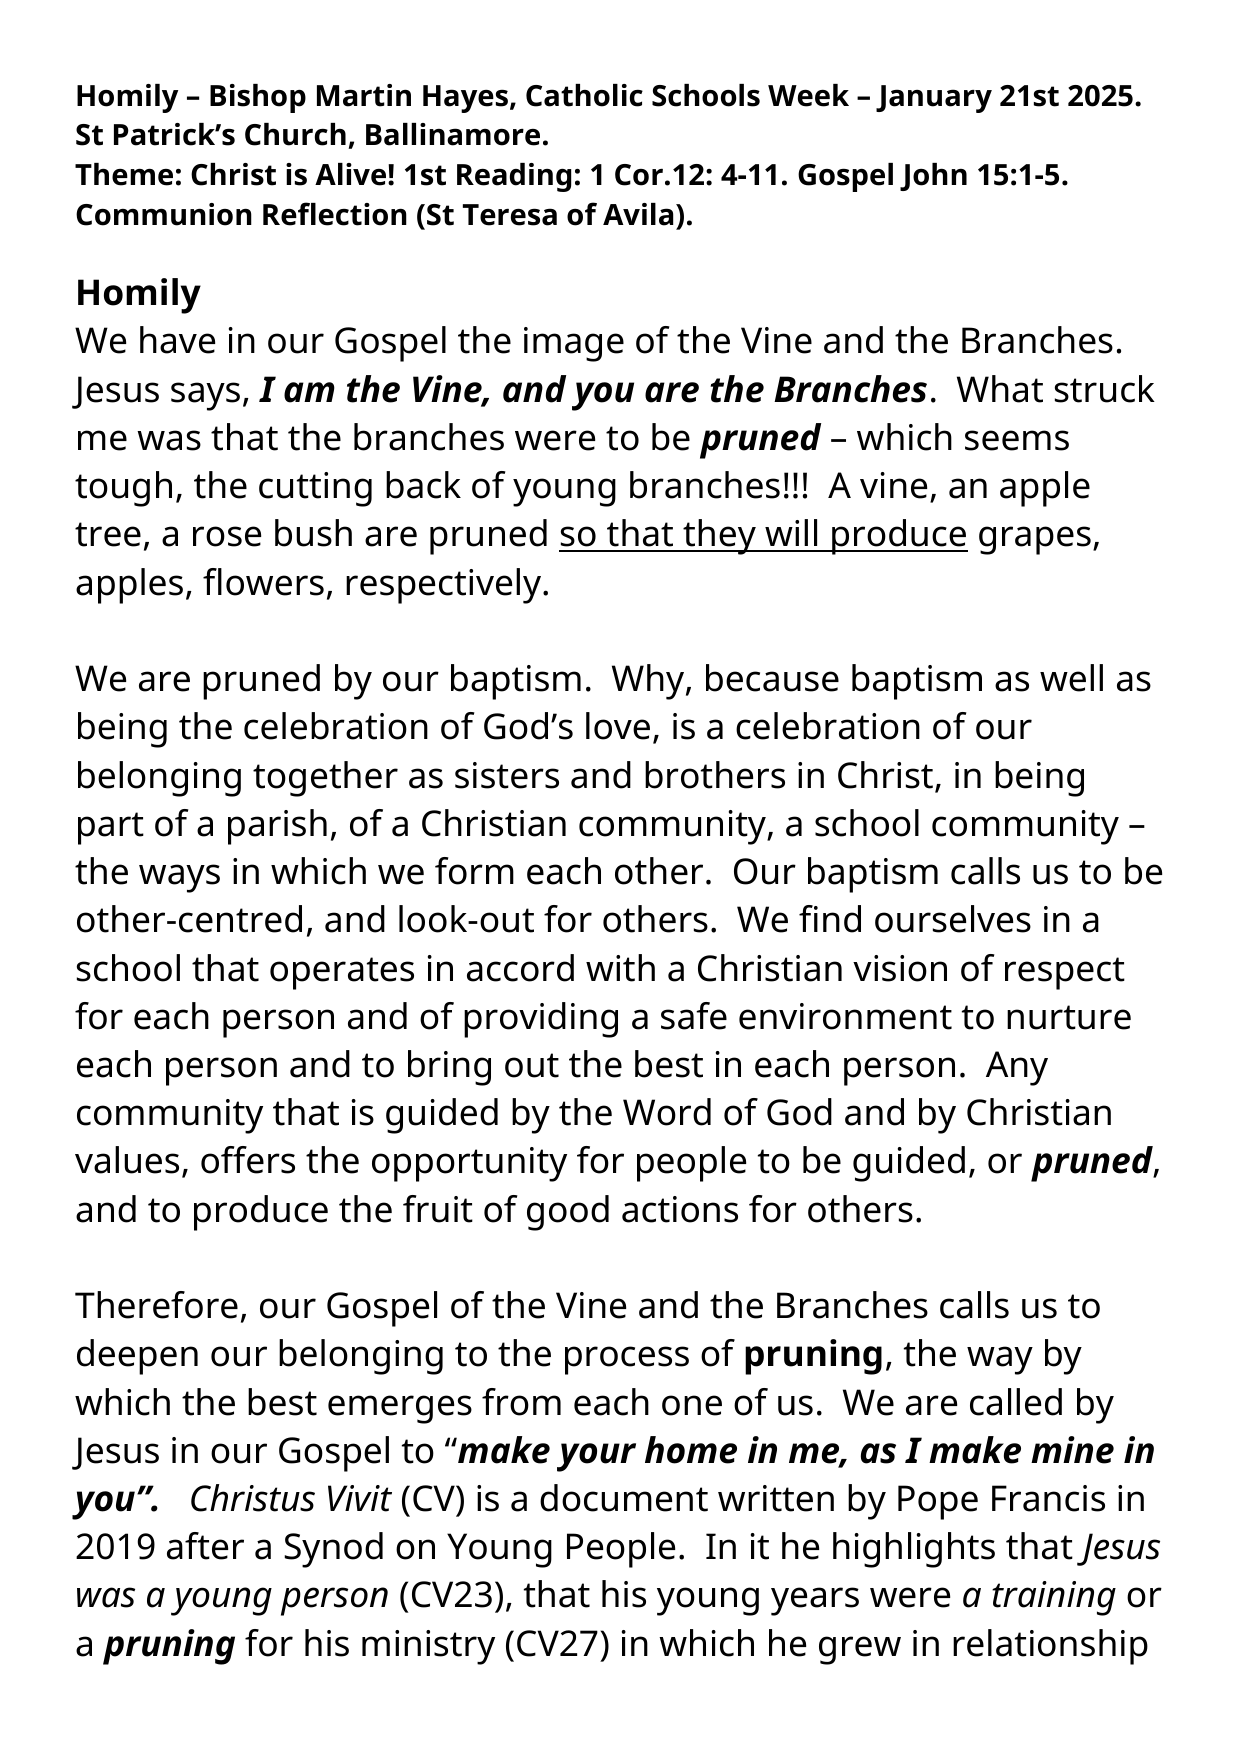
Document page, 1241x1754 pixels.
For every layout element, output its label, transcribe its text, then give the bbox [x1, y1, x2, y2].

text We have in our Gospel the image of the Vine and the Branches. Jesus says, I am the Vine, and you are the Branches. What struck me was that the branches were to be pruned – which seems tough, the cutting back of young branches!!! A vine, an apple tree, a rose bush are pruned so that they will produce grapes, apples, flowers, respectively. [75, 316, 1165, 605]
text We are pruned by our baptism. Why, because baptism as well as being the celebration of God’s love, is a celebration of our belonging together as sisters and brothers in Christ, in being part of a parish, of a Christian community, a school community – the ways in which we form each other. Our baptism calls us to be other-centred, and look-out for others. We find ourselves in a school that operates in accord with a Christian vision of respect for each person and of providing a safe environment to nurture each person and to bring out the best in each person. Any community that is guided by the Word of God and by Christian values, offers the opportunity for people to be guided, or pruned, and to produce the fruit of good actions for others. [75, 654, 1165, 1232]
text Homily – Bishop Martin Hayes, Catholic Schools Week – January 21st 2025. [75, 75, 1165, 115]
text Communion Reflection (St Teresa of Avila). [75, 194, 1165, 234]
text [75, 1281, 1165, 1666]
text St Patrick’s Church, Ballinamore. [75, 115, 1165, 154]
text Homily [75, 268, 1165, 316]
text Theme: Christ is Alive! 1st Reading: 1 Cor.12: 4-11. Gospel John 15:1-5. [75, 154, 1165, 194]
